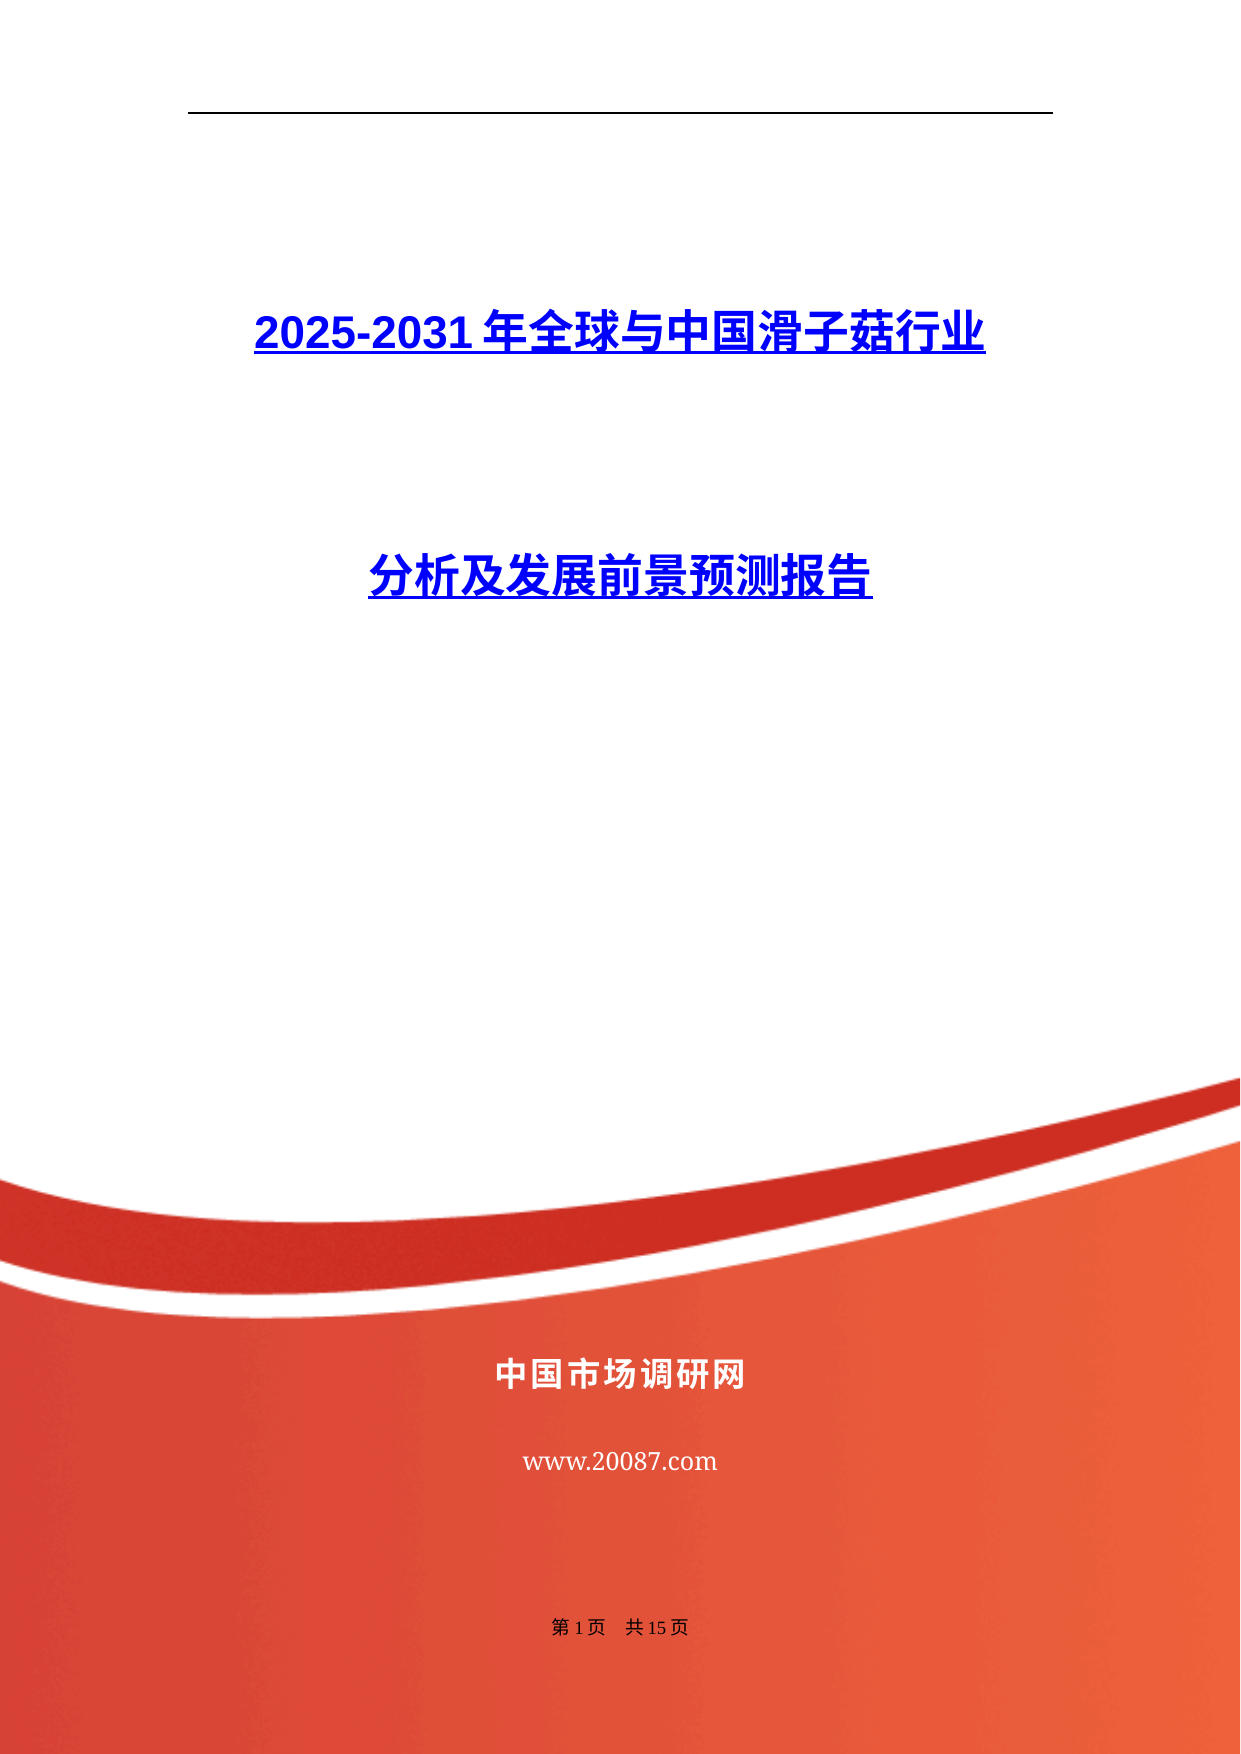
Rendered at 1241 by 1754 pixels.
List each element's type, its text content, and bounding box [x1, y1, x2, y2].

subtitle 中国市场调研网 [187, 1339, 1053, 1404]
text www.20087.com [187, 1428, 1053, 1493]
picture [0, 1006, 1241, 1754]
table_header 2025-2031年全球与中国滑子菇行业分析及发展前景预测报告 [188, 207, 1053, 773]
